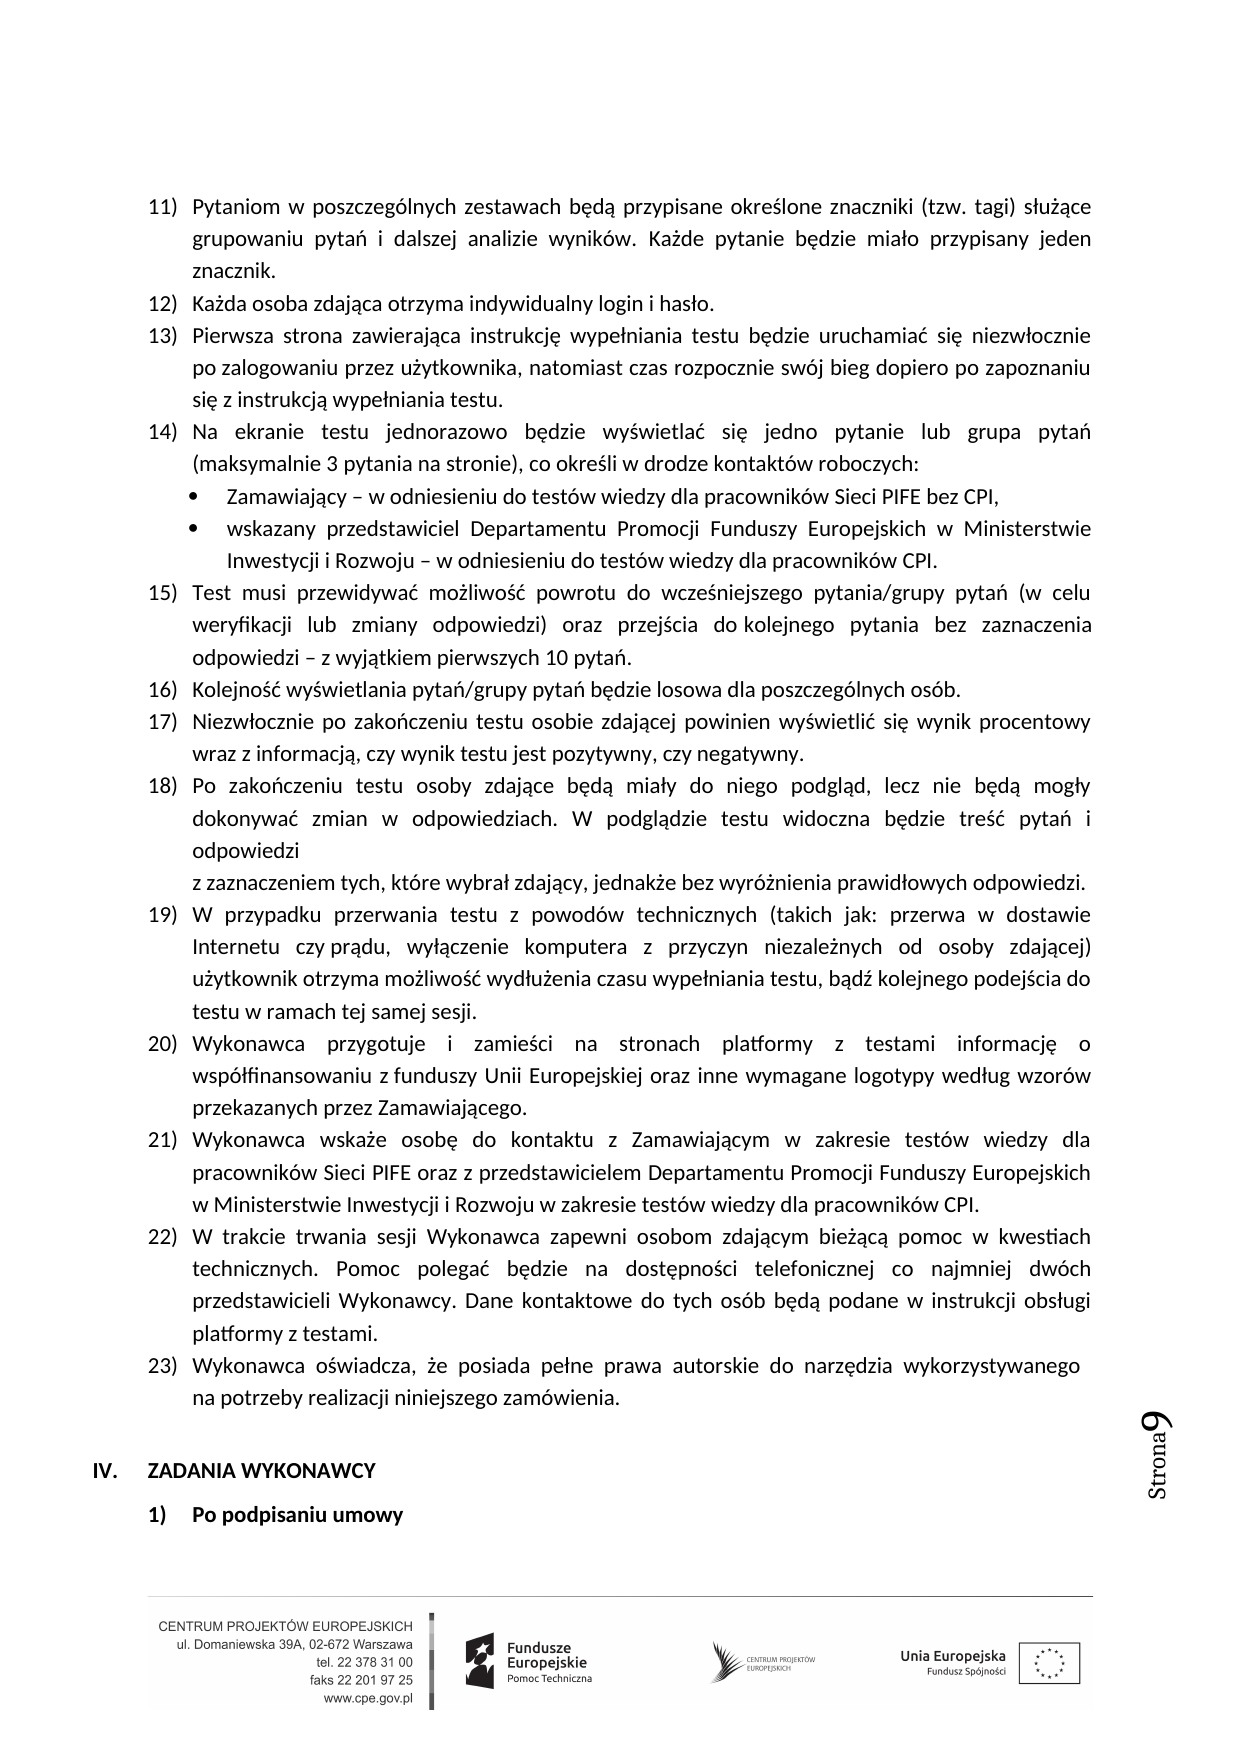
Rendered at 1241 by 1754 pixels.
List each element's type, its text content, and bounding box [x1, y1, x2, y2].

list W trakcie trwania sesji Wykonawca zapewni osobom zdającym bieżącą pomoc w kwestiach technicznych. Pomoc polegać będzie na dostępności telefonicznej co najmniej dwóch przedstawicieli Wykonawcy. Dane kontaktowe do tych osób będą podane w instrukcji obsługi platformy z testami. [148, 1222, 1093, 1347]
list Na ekranie testu jednorazowo będzie wyświetlać się jedno pytanie lub grupa pytań (maksymalnie 3 pytania na stronie), co określi w drodze kontaktów roboczych: [148, 417, 1093, 478]
list Wykonawca oświadcza, że posiada pełne prawa autorskie do narzędzia wykorzystywanego na potrzeby realizacji niniejszego zamówienia. [148, 1351, 1093, 1411]
list Po podpisaniu umowy [148, 1500, 1093, 1528]
list Zamawiający – w odniesieniu do testów wiedzy dla pracowników Sieci PIFE bez CPI, [189, 482, 1093, 510]
list Pierwsza strona zawierająca instrukcję wypełniania testu będzie uruchamiać się niezwłocznie po zalogowaniu przez użytkownika, natomiast czas rozpocznie swój bieg dopiero po zapoznaniu się z instrukcją wypełniania testu. [148, 321, 1093, 413]
list W przypadku przerwania testu z powodów technicznych (takich jak: przerwa w dostawie Internetu czy prądu, wyłączenie komputera z przyczyn niezależnych od osoby zdającej) użytkownik otrzyma możliwość wydłużenia czasu wypełniania testu, bądź kolejnego podejścia do testu w ramach tej samej sesji. [148, 900, 1093, 1025]
list Kolejność wyświetlania pytań/grupy pytań będzie losowa dla poszczególnych osób. [148, 675, 1093, 703]
picture [147, 1596, 1094, 1710]
list Wykonawca przygotuje i zamieści na stronach platformy z testami informację o współfinansowaniu z funduszy Unii Europejskiej oraz inne wymagane logotypy według wzorów przekazanych przez Zamawiającego. [148, 1029, 1093, 1121]
list Pytaniom w poszczególnych zestawach będą przypisane określone znaczniki (tzw. tagi) służące grupowaniu pytań i dalszej analizie wyników. Każde pytanie będzie miało przypisany jeden znacznik. [148, 192, 1093, 284]
list Każda osoba zdająca otrzyma indywidualny login i hasło. [148, 289, 1093, 317]
list Po zakończeniu testu osoby zdające będą miały do niego podgląd, lecz nie będą mogły dokonywać zmian w odpowiedziach. W podglądzie testu widoczna będzie treść pytań i odpowiedzi z zaznaczeniem tych, które wybrał zdający, jednakże bez wyróżnienia prawidłowych odpowiedzi. [148, 771, 1093, 896]
list Wykonawca wskaże osobę do kontaktu z Zamawiającym w zakresie testów wiedzy dla pracowników Sieci PIFE oraz z przedstawicielem Departamentu Promocji Funduszy Europejskich w Ministerstwie Inwestycji i Rozwoju w zakresie testów wiedzy dla pracowników CPI. [148, 1126, 1093, 1218]
list wskazany przedstawiciel Departamentu Promocji Funduszy Europejskich w Ministerstwie Inwestycji i Rozwoju – w odniesieniu do testów wiedzy dla pracowników CPI. [189, 514, 1093, 574]
list Test musi przewidywać możliwość powrotu do wcześniejszego pytania/grupy pytań (w celu weryfikacji lub zmiany odpowiedzi) oraz przejścia do kolejnego pytania bez zaznaczenia odpowiedzi – z wyjątkiem pierwszych 10 pytań. [148, 578, 1093, 671]
list ZADANIA WYKONAWCY [118, 1456, 1093, 1484]
list Niezwłocznie po zakończeniu testu osobie zdającej powinien wyświetlić się wynik procentowy wraz z informacją, czy wynik testu jest pozytywny, czy negatywny. [148, 707, 1093, 767]
